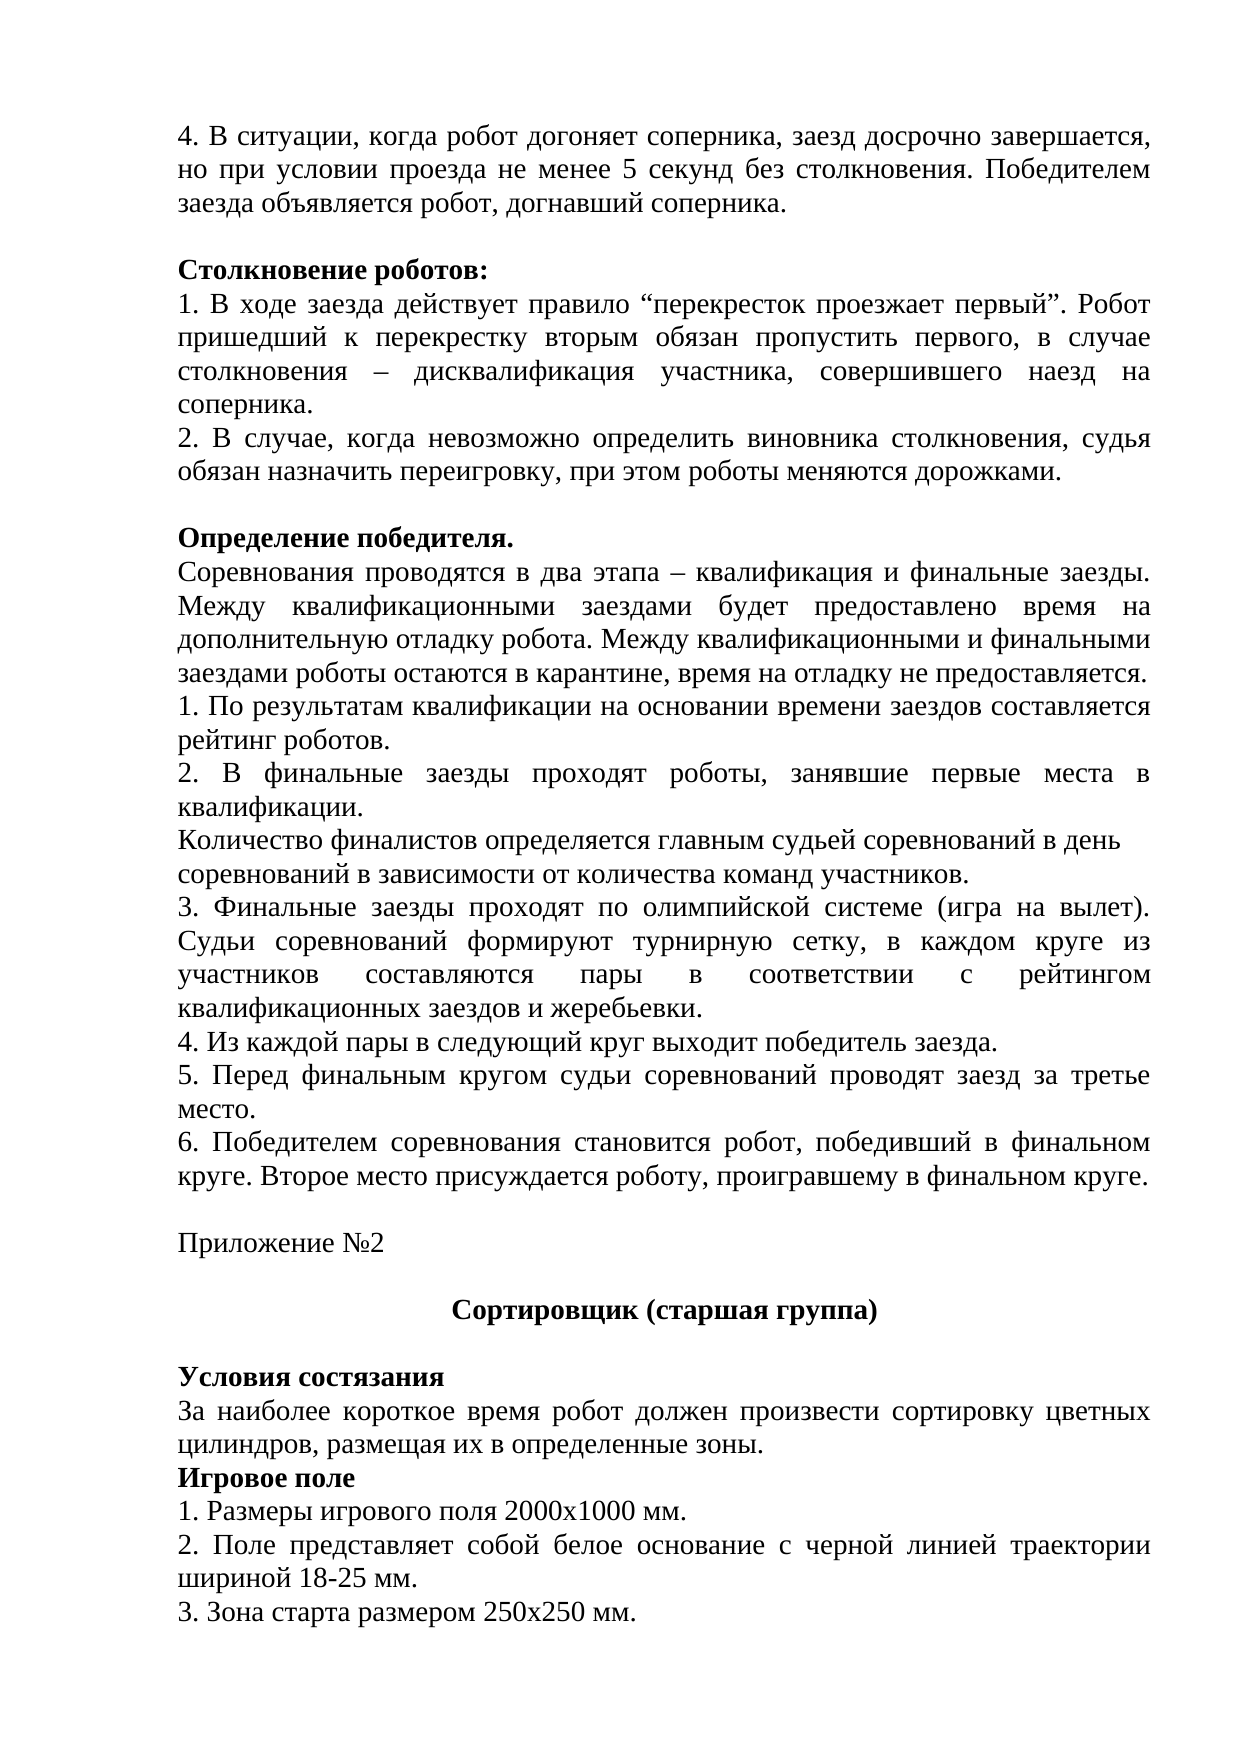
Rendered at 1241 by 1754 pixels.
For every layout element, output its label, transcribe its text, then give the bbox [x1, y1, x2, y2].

text 1. В ходе заезда действует правило “перекресток проезжает первый”. Робот пришедший к перекрестку вторым обязан пропустить первого, в случае столкновения – дисквалификация участника, совершившего наезд на соперника. [177, 286, 1152, 420]
text 3. Финальные заезды проходят по олимпийской системе (игра на вылет). Судьи соревнований формируют турнирную сетку, в каждом круге из участников составляются пары в соответствии с рейтингом квалификационных заездов и жеребьевки. [177, 889, 1152, 1024]
text 6. Победителем соревнования становится робот, победивший в финальном круге. Второе место присуждается роботу, проигравшему в финальном круге. [177, 1124, 1152, 1191]
text 2. В финальные заезды проходят роботы, занявшие первые места в квалификации. [177, 755, 1152, 822]
text Условия состязания [177, 1359, 1152, 1393]
text Определение победителя. [177, 521, 1152, 554]
text Столкновение роботов: [177, 252, 1152, 286]
text 2. В случае, когда невозможно определить виновника столкновения, судья обязан назначить переигровку, при этом роботы меняются дорожками. [177, 420, 1152, 487]
text Приложение №2 [177, 1225, 1152, 1258]
text Сортировщик (старшая группа) [177, 1292, 1152, 1326]
text За наиболее короткое время робот должен произвести сортировку цветных цилиндров, размещая их в определенные зоны. [177, 1393, 1152, 1460]
text 2. Поле представляет собой белое основание с черной линией траектории шириной 18-25 мм. [177, 1527, 1152, 1594]
text 4. Из каждой пары в следующий круг выходит победитель заезда. [177, 1024, 1152, 1057]
text Соревнования проводятся в два этапа – квалификация и финальные заезды. Между квалификационными заездами будет предоставлено время на дополнительную отладку робота. Между квалификационными и финальными заездами роботы остаются в карантине, время на отладку не предоставляется. [177, 554, 1152, 688]
text 1. По результатам квалификации на основании времени заездов составляется рейтинг роботов. [177, 688, 1152, 755]
text Игровое поле [177, 1460, 1152, 1493]
text соревнований в зависимости от количества команд участников. [177, 856, 1152, 889]
text 4. В ситуации, когда робот догоняет соперника, заезд досрочно завершается, но при условии проезда не менее 5 секунд без столкновения. Победителем заезда объявляется робот, догнавший соперника. [177, 118, 1152, 219]
text 5. Перед финальным кругом судьи соревнований проводят заезд за третье место. [177, 1057, 1152, 1124]
text 3. Зона старта размером 250х250 мм. [177, 1594, 1152, 1627]
text Количество финалистов определяется главным судьей соревнований в день [177, 822, 1152, 856]
text 1. Размеры игрового поля 2000х1000 мм. [177, 1493, 1152, 1527]
